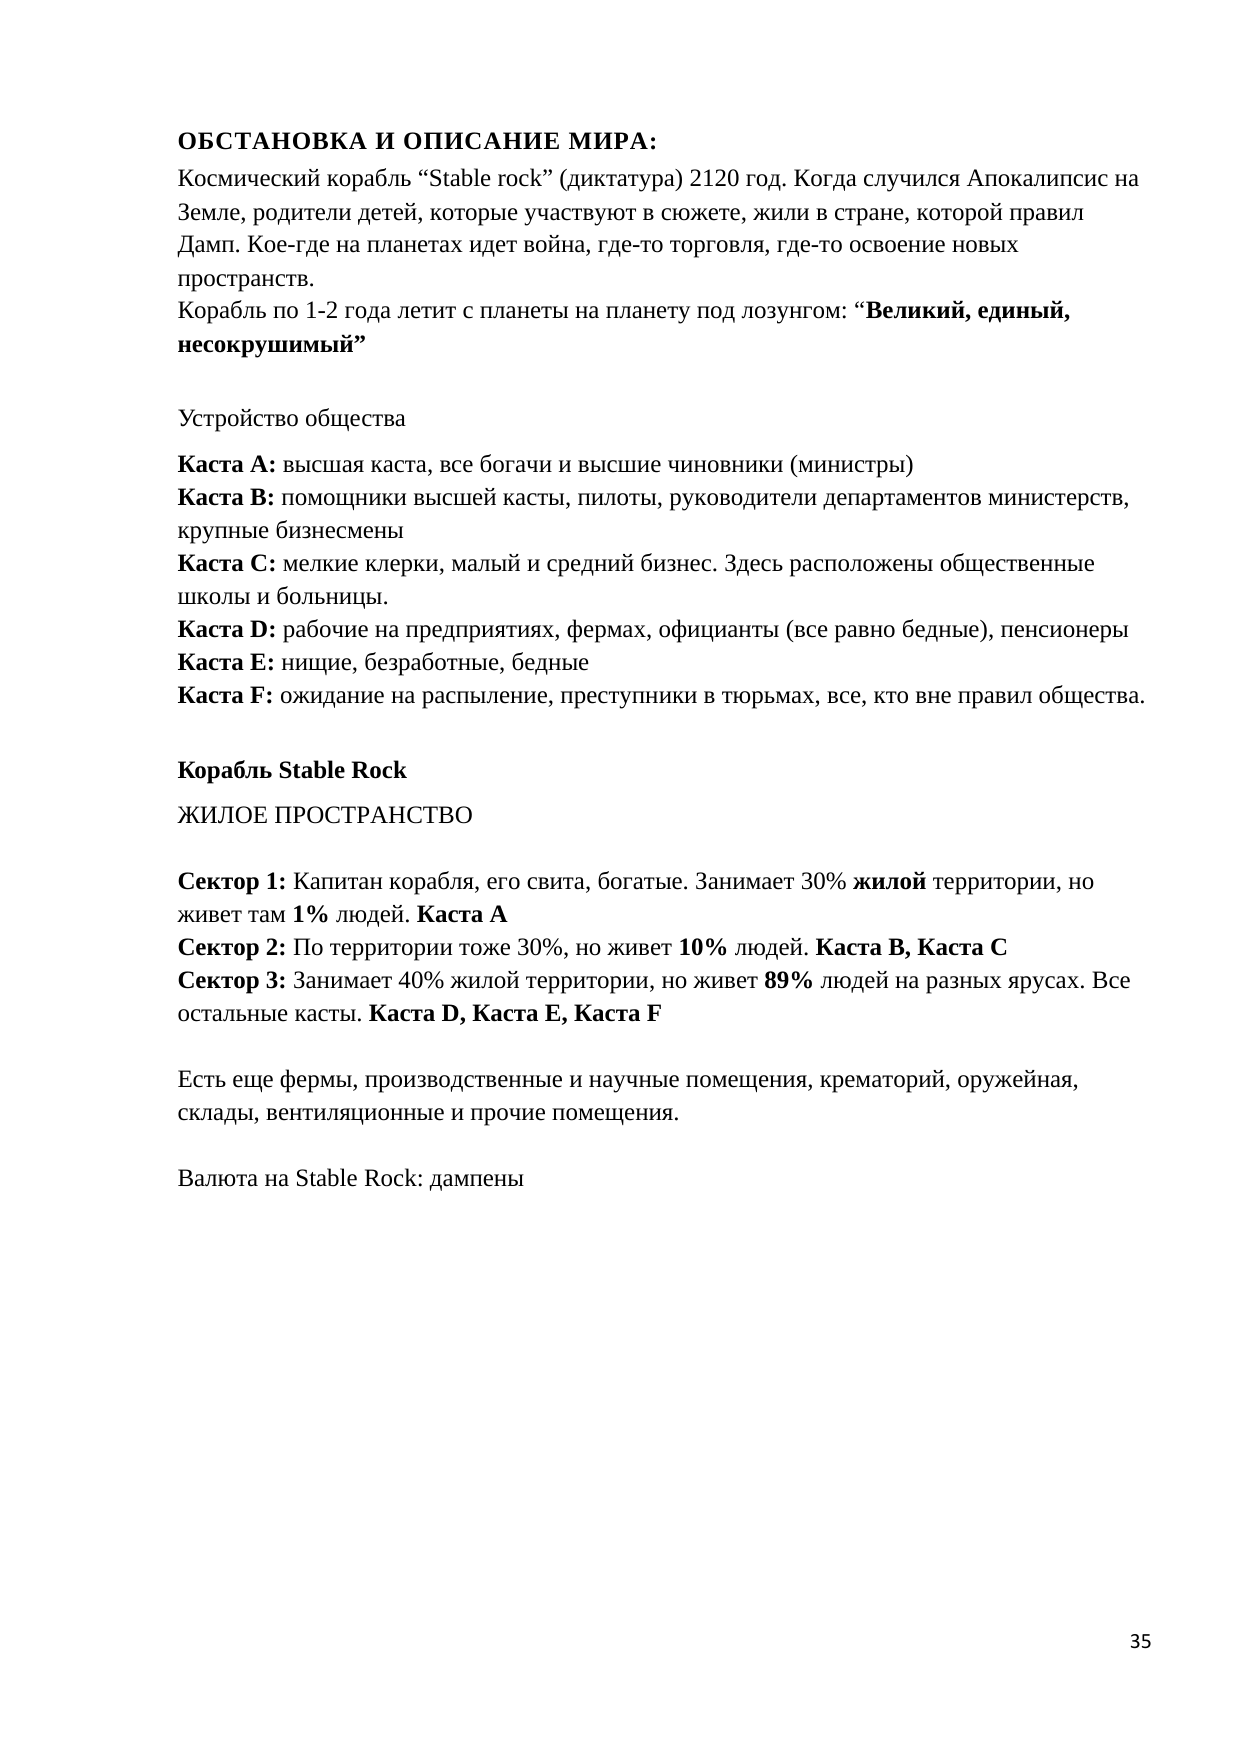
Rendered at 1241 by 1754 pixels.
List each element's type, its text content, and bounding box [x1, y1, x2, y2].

text Корабль Stable Rock [177, 755, 1152, 783]
text Космический корабль “Stable rock” (диктатура) 2120 год. Когда случился Апокалипсис на Земле, родители детей, которые участвуют в сюжете, жили в стране, которой правил Дамп. Кое-где на планетах идет война, где-то торговля, где-то освоение новых пространств. [177, 163, 1152, 291]
text Каста B: помощники высшей касты, пилоты, руководители департаментов министерств, крупные бизнесмены [177, 482, 1152, 544]
text Сектор 3: Занимает 40% жилой территории, но живет 89% людей на разных ярусах. Все остальные касты. Каста D, Каста E, Каста F [177, 965, 1152, 1027]
subtitle Обстановка и описание мира: [177, 126, 1152, 155]
text Каста A: высшая каста, все богачи и высшие чиновники (министры) [177, 449, 1152, 478]
text Устройство общества [177, 403, 1152, 432]
text Валюта на Stable Rock: дампены [177, 1163, 1152, 1192]
text ЖИЛОЕ ПРОСТРАНСТВО [177, 800, 1152, 829]
text Сектор 2: По территории тоже 30%, но живет 10% людей. Каста B, Каста С [177, 932, 1152, 961]
text Каста F: ожидание на распыление, преступники в тюрьмах, все, кто вне правил общества. [177, 680, 1152, 709]
text Каста C: мелкие клерки, малый и средний бизнес. Здесь расположены общественные школы и больницы. [177, 548, 1152, 610]
text Каста D: рабочие на предприятиях, фермах, официанты (все равно бедные), пенсионеры [177, 614, 1152, 643]
text Каста E: нищие, безработные, бедные [177, 647, 1152, 676]
text Есть еще фермы, производственные и научные помещения, крематорий, оружейная, склады, вентиляционные и прочие помещения. [177, 1064, 1152, 1126]
text Корабль по 1-2 года летит с планеты на планету под лозунгом: “Великий, единый, несокрушимый” [177, 296, 1152, 357]
text Сектор 1: Капитан корабля, его свита, богатые. Занимает 30% жилой территории, но живет там 1% людей. Каста A [177, 866, 1152, 928]
